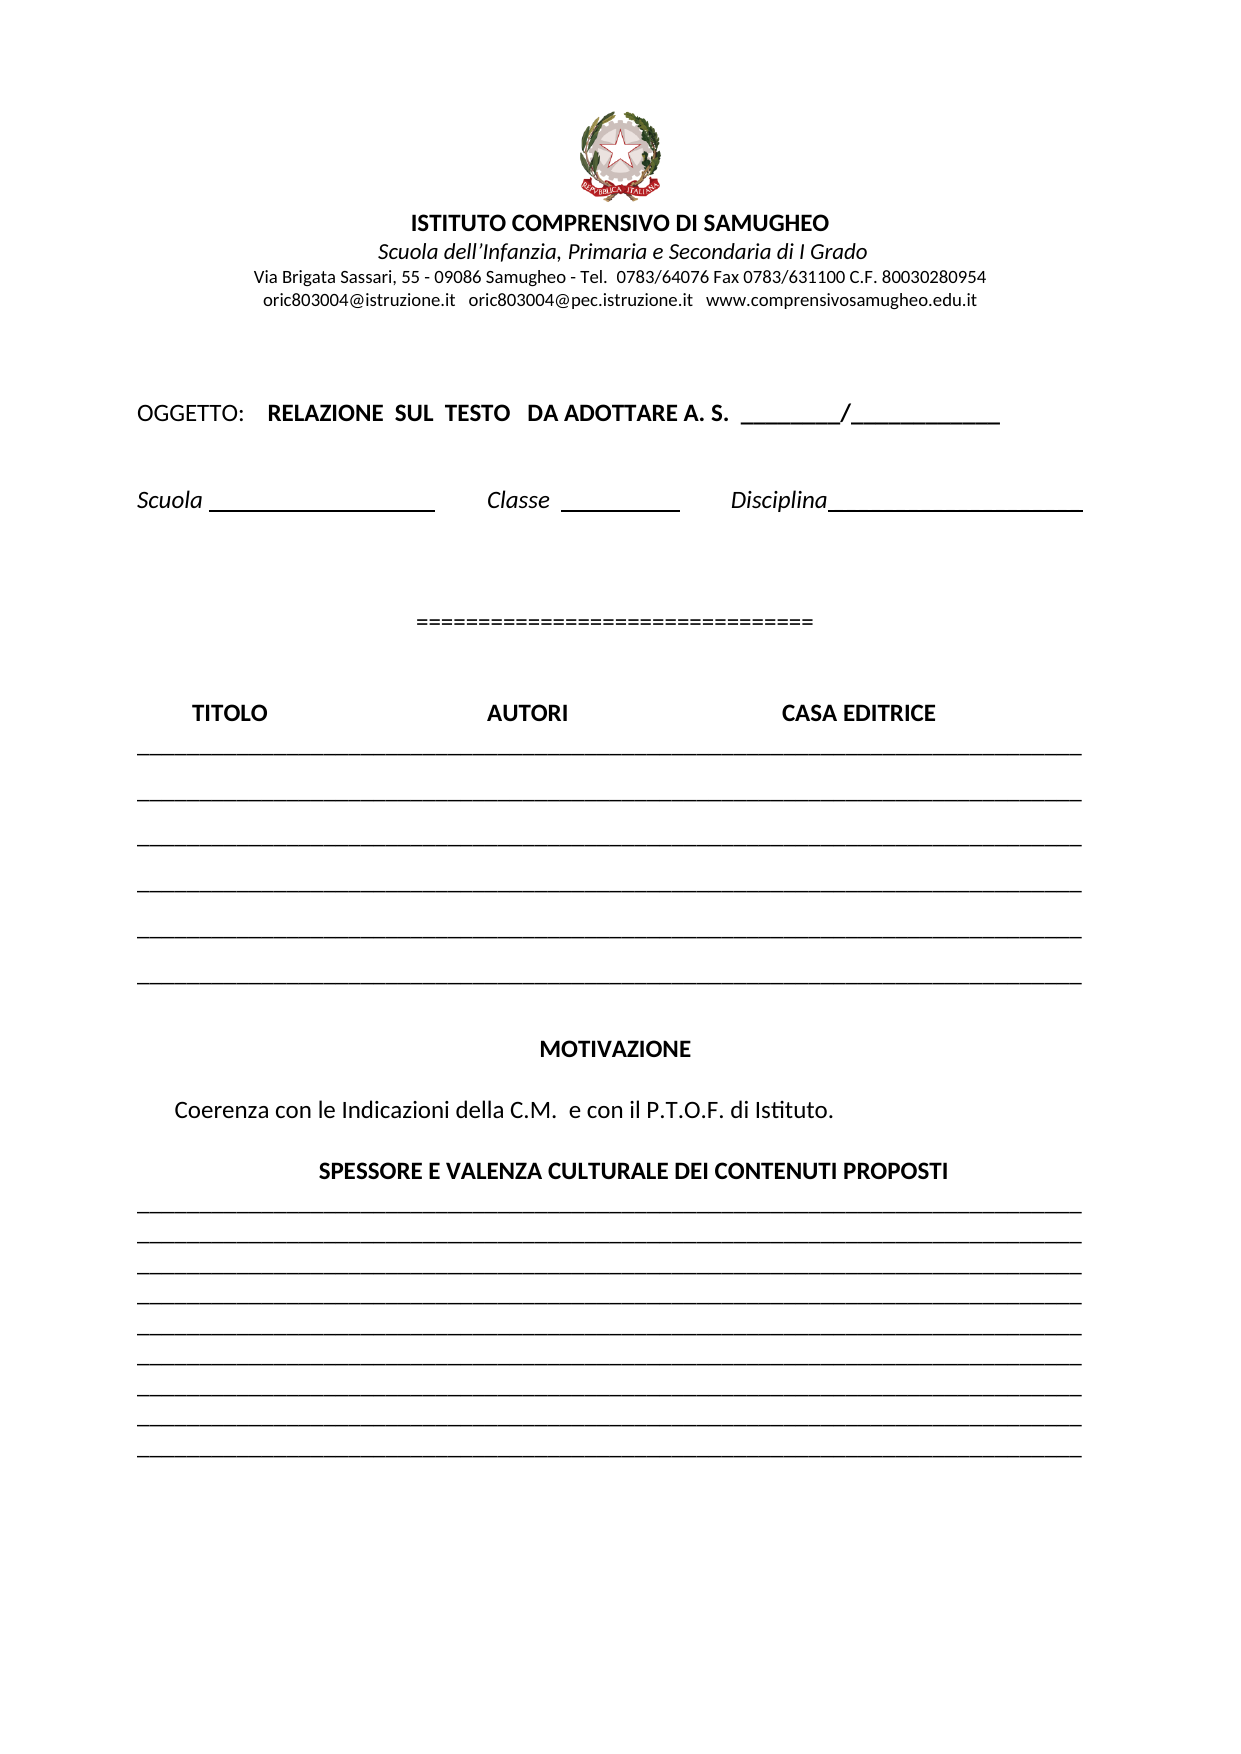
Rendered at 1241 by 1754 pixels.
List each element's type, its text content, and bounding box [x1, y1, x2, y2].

subtitle MOTIVAZIONE [137, 1033, 1093, 1063]
text OGGETTO: RELAZIONE SUL TESTO DA ADOTTARE A. S. ________/____________ [137, 397, 1093, 428]
text ____________________________________________________________________________ [137, 1338, 1093, 1369]
picture [575, 105, 666, 207]
text ISTITUTO COMPRENSIVO DI SAMUGHEO [118, 207, 1122, 237]
text ____________________________________________________________________________ [137, 1308, 1093, 1338]
text ____________________________________________________________________________ [137, 1186, 1093, 1216]
text TITOLO AUTORI CASA EDITRICE [137, 698, 1093, 728]
text Via Brigata Sassari, 55 - 09086 Samugheo - Tel. 0783/64076 Fax 0783/631100 C.F. 80030280954 [118, 265, 1122, 288]
text ____________________________________________________________________________ [137, 1277, 1093, 1308]
text ____________________________________________________________________________ [137, 911, 1093, 942]
text ____________________________________________________________________________ [137, 957, 1093, 987]
text ____________________________________________________________________________ [137, 819, 1093, 850]
text Scuola Classe Disciplina ____________________ [137, 484, 1093, 514]
text Coerenza con le Indicazioni della C.M. e con il P.T.O.F. di Istituto. [137, 1094, 1093, 1124]
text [137, 1399, 1093, 1430]
text ================================ [137, 606, 1093, 637]
text ____________________________________________________________________________ [137, 1247, 1093, 1277]
text ____________________________________________________________________________ [137, 865, 1093, 896]
text ____________________________________________________________________________ [137, 1369, 1093, 1399]
text ____________________________________________________________________________ [137, 774, 1093, 804]
text ____________________________________________________________________________ [137, 728, 1093, 759]
text ____________________________________________________________________________ [137, 1216, 1093, 1247]
text Scuola dell’Infanzia, Primaria e Secondaria di I Grado [118, 237, 1122, 265]
text oric803004@istruzione.it oric803004@pec.istruzione.it www.comprensivosamugheo.edu.it [118, 288, 1122, 311]
subtitle SPESSORE E VALENZA CULTURALE DEI CONTENUTI PROPOSTI [137, 1155, 1093, 1186]
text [137, 1430, 1093, 1460]
